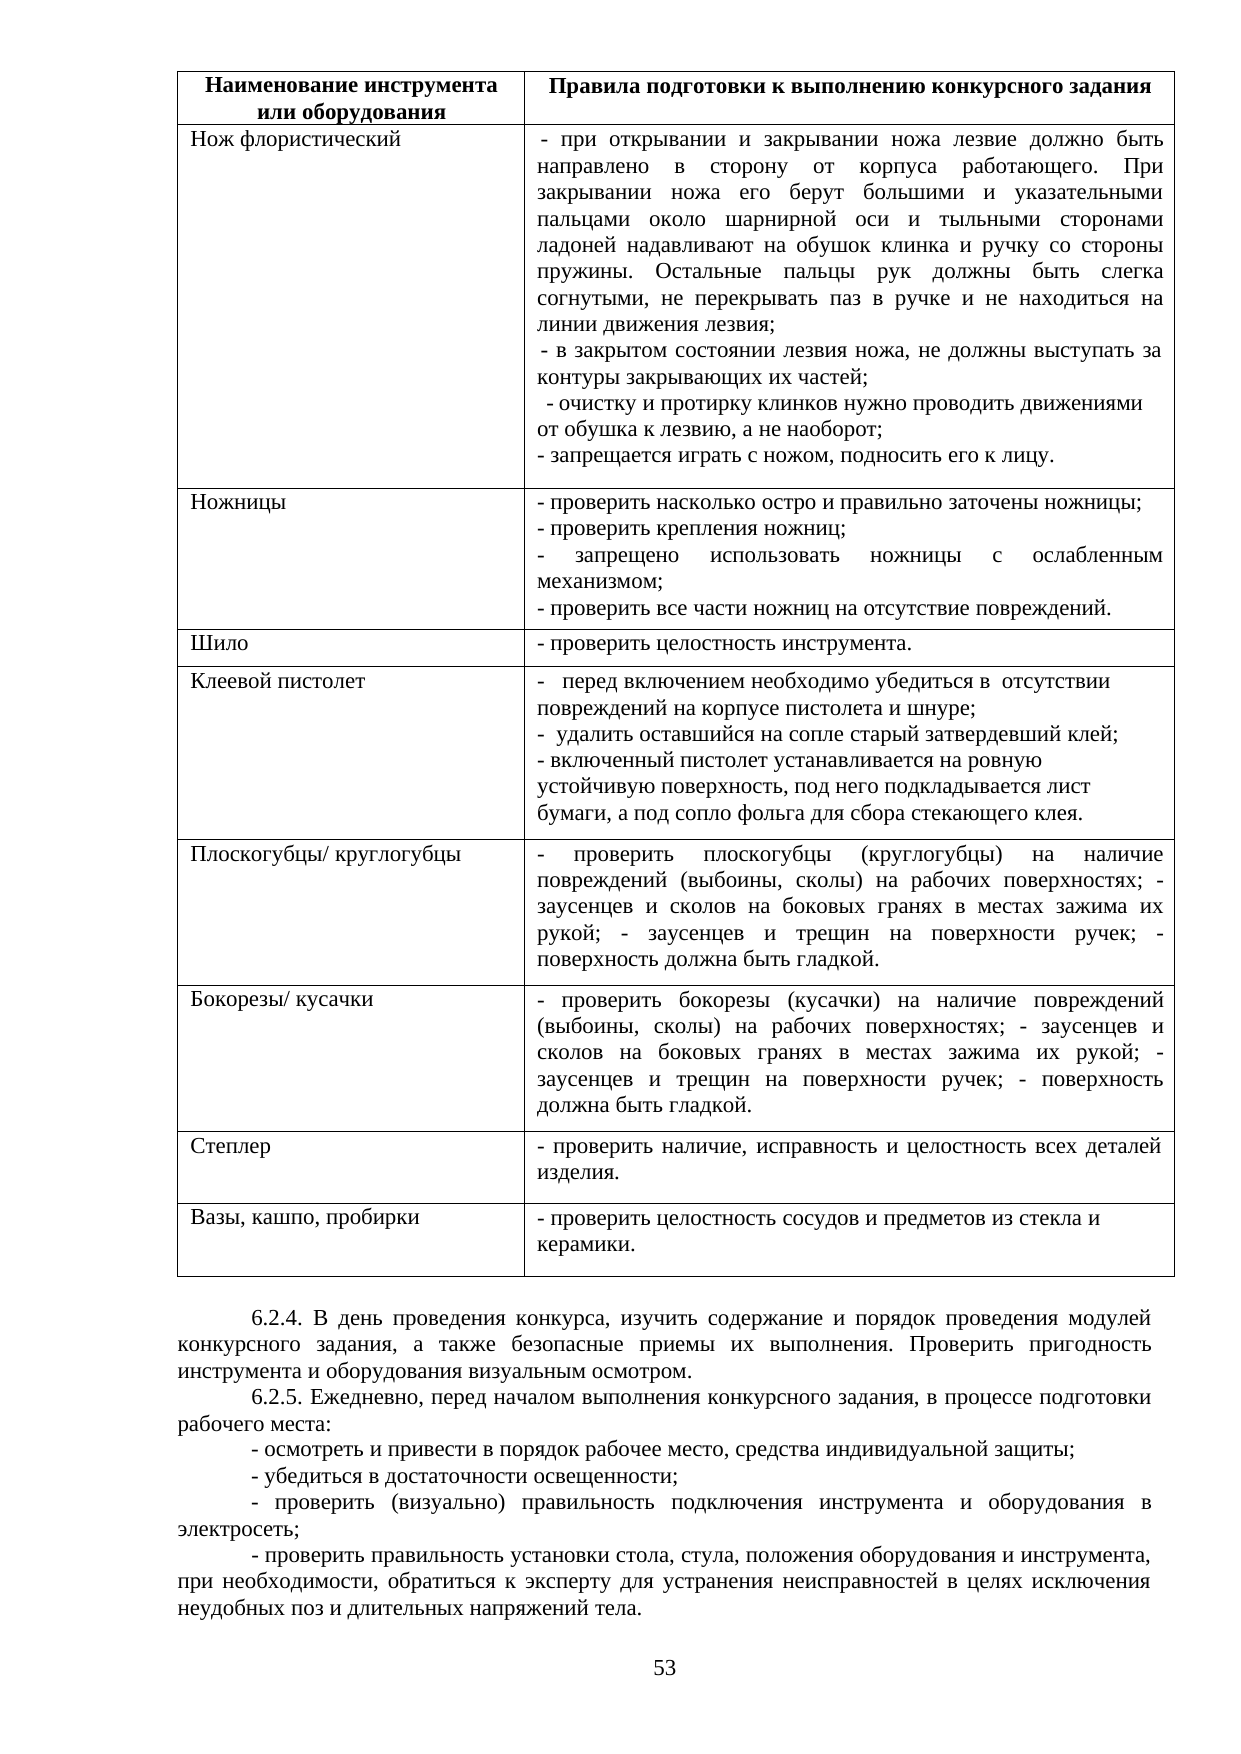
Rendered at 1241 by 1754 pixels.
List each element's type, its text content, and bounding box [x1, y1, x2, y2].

list В день проведения конкурса, изучить содержание и порядок проведения модулей конкурсного задания, а также безопасные приемы их выполнения. Проверить пригодность инструмента и оборудования визуальным осмотром. [177, 1304, 1152, 1383]
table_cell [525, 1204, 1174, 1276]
list осмотреть и привести в порядок рабочее место, средства индивидуальной защиты; [251, 1436, 1223, 1462]
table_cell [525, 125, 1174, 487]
list проверить правильность установки стола, стула, положения оборудования и инструмента, при необходимости, обратиться к эксперту для устранения неисправностей в целях исключения неудобных поз и длительных напряжений тела. [177, 1541, 1152, 1620]
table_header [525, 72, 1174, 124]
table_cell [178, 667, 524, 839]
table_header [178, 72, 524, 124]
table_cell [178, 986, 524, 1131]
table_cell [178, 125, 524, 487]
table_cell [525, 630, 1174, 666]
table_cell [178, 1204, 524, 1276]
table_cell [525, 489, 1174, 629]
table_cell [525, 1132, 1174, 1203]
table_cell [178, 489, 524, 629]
list проверить (визуально) правильность подключения инструмента и оборудования в электросеть; [177, 1488, 1152, 1541]
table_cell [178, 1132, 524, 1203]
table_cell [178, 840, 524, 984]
list Ежедневно, перед началом выполнения конкурсного задания, в процессе подготовки рабочего места: [177, 1383, 1152, 1436]
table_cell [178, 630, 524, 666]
list убедиться в достаточности освещенности; [251, 1462, 1223, 1488]
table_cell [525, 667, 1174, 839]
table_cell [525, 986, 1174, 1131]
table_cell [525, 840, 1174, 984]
